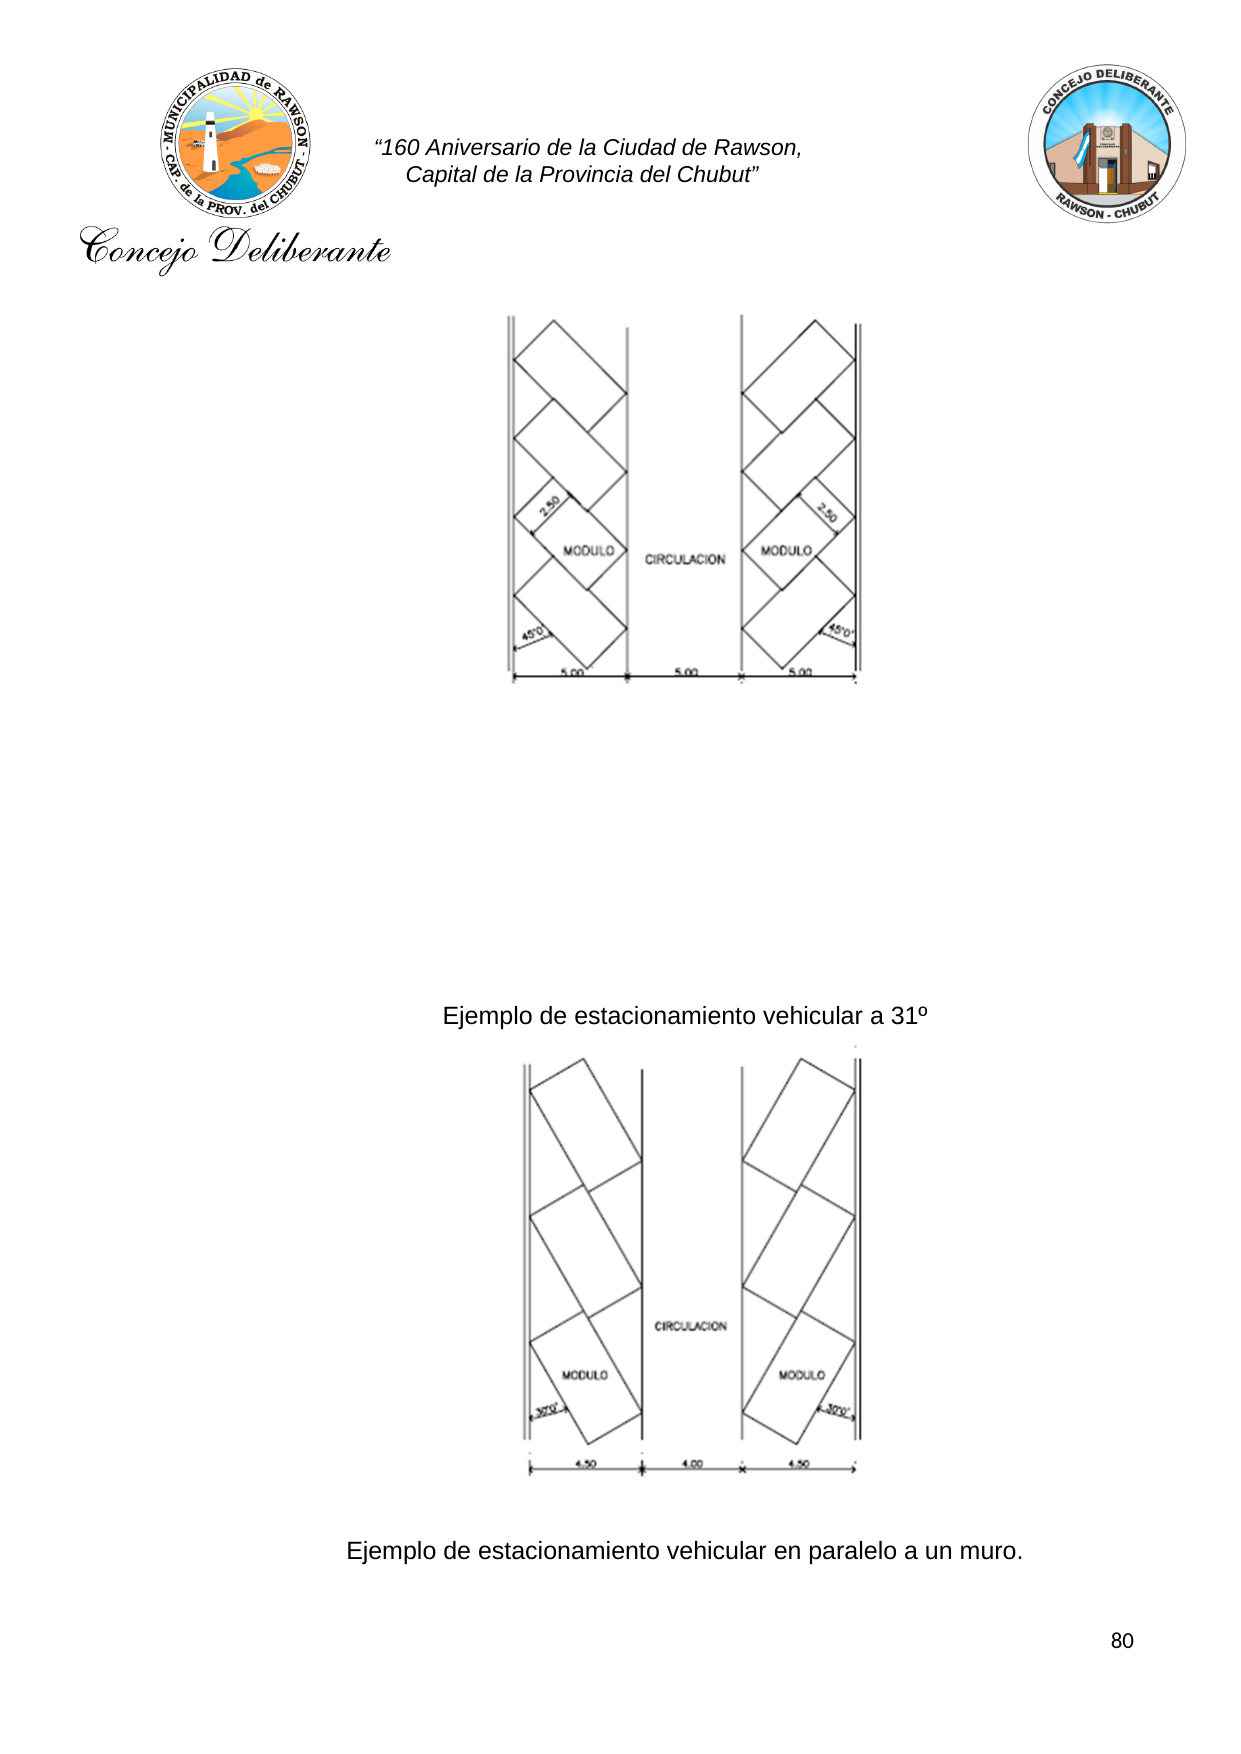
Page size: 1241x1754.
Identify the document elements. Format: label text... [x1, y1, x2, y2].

picture [998, 29, 1216, 255]
picture [75, 68, 394, 281]
text Ejemplo de estacionamiento vehicular en paralelo a un muro. [236, 1536, 1134, 1565]
picture [501, 307, 869, 685]
picture [495, 1043, 875, 1479]
text Ejemplo de estacionamiento vehicular a 31º [236, 1001, 1134, 1029]
